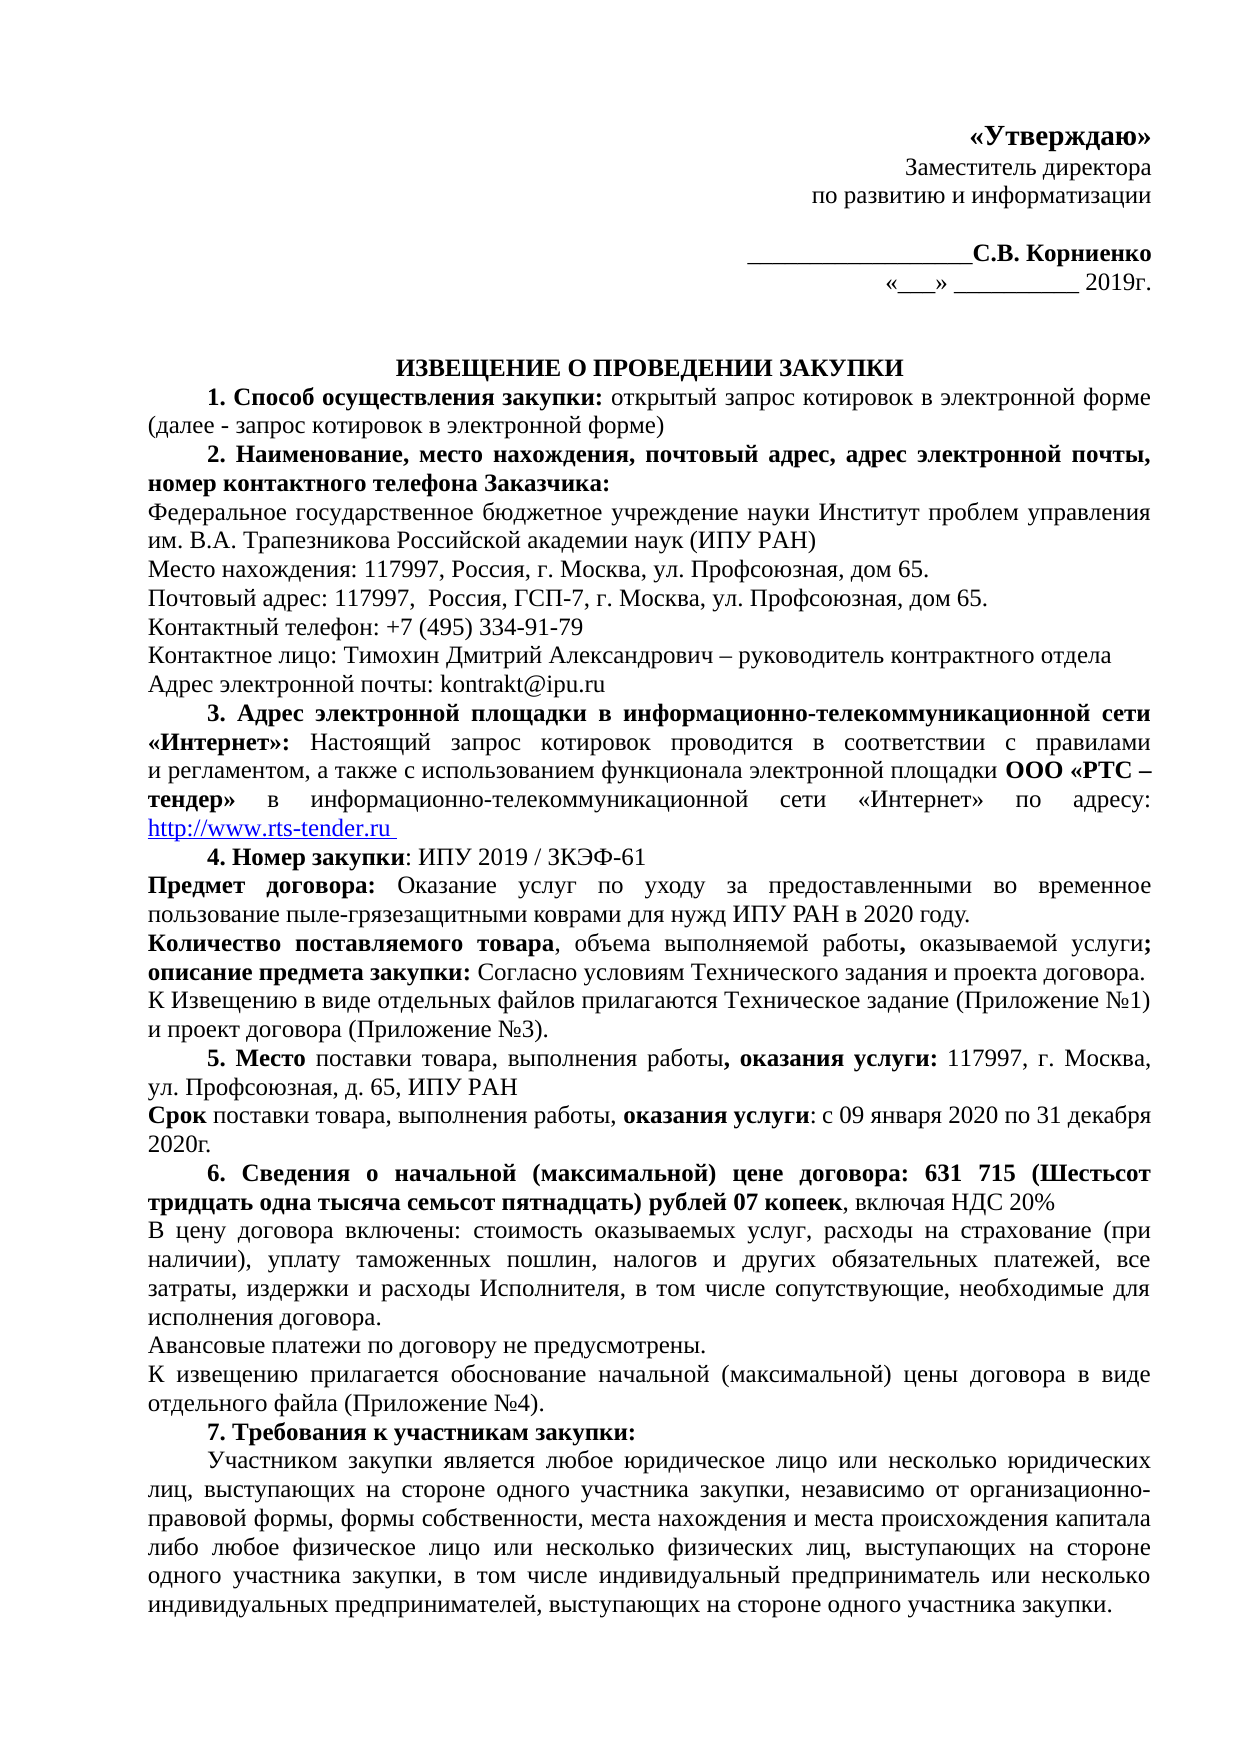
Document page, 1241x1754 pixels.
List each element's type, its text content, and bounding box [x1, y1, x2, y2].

text ИЗВЕЩЕНИЕ О ПРОВЕДЕНИИ ЗАКУПКИ [148, 353, 1152, 382]
text 3. Адрес электронной площадки в информационно-телекоммуникационной сети «Интернет»: Настоящий запрос котировок проводится в соответствии с правилами и регламентом, а также с использованием функционала электронной площадки ООО «РТС –тендер» в информационно-телекоммуникационной сети «Интернет» по адресу: http://www.rts-tender.ru [148, 698, 1152, 842]
text Почтовый адрес: 117997, Россия, ГСП-7, г. Москва, ул. Профсоюзная, дом 65. [148, 583, 1152, 612]
text К Извещению в виде отдельных файлов прилагаются Техническое задание (Приложение №1) и проект договора (Приложение №3). [148, 986, 1152, 1043]
text 1. Способ осуществления закупки: открытый запрос котировок в электронной форме (далее - запрос котировок в электронной форме) [148, 382, 1152, 439]
text Предмет договора: Оказание услуг по уходу за предоставленными во временное пользование пыле-грязезащитными коврами для нужд ИПУ РАН в 2020 году. [148, 871, 1152, 928]
text В цену договора включены: стоимость оказываемых услуг, расходы на страхование (при наличии), уплату таможенных пошлин, налогов и других обязательных платежей, все затраты, издержки и расходы Исполнителя, в том числе сопутствующие, необходимые для исполнения договора. [148, 1216, 1152, 1331]
text Федеральное государственное бюджетное учреждение науки Институт проблем управления им. В.А. Трапезникова Российской академии наук (ИПУ РАН) [148, 497, 1152, 554]
text 7. Требования к участникам закупки: [148, 1417, 1152, 1446]
text Срок поставки товара, выполнения работы, оказания услуги: с 09 января 2020 по 31 декабря 2020г. [148, 1101, 1152, 1158]
text __________________С.В. Корниенко [136, 238, 1152, 267]
text 2. Наименование, место нахождения, почтовый адрес, адрес электронной почты, номер контактного телефона Заказчика: [148, 439, 1152, 497]
text К извещению прилагается обоснование начальной (максимальной) цены договора в виде отдельного файла (Приложение №4). [148, 1359, 1152, 1417]
text 5. Место поставки товара, выполнения работы, оказания услуги: 117997, г. Москва, ул. Профсоюзная, д. 65, ИПУ РАН [148, 1043, 1152, 1101]
text Контактное лицо: Тимохин Дмитрий Александрович – руководитель контрактного отдела [148, 641, 1152, 669]
text 4. Номер закупки: ИПУ 2019 / ЗКЭФ-61 [148, 842, 1152, 871]
text 6. Сведения о начальной (максимальной) цене договора: 631 715 (Шестьсот тридцать одна тысяча семьсот пятнадцать) рублей 07 копеек, включая НДС 20% [148, 1158, 1152, 1216]
text по развитию и информатизации [136, 181, 1152, 209]
text «Утверждаю» [136, 118, 1152, 152]
text Контактный телефон: +7 (495) 334-91-79 [148, 612, 1152, 641]
text Место нахождения: 117997, Россия, г. Москва, ул. Профсоюзная, дом 65. [148, 554, 1152, 583]
text Участником закупки является любое юридическое лицо или несколько юридических лиц, выступающих на стороне одного участника закупки, независимо от организационно-правовой формы, формы собственности, места нахождения и места происхождения капитала либо любое физическое лицо или несколько физических лиц, выступающих на стороне одного участника закупки, в том числе индивидуальный предприниматель или несколько индивидуальных предпринимателей, выступающих на стороне одного участника закупки. [148, 1446, 1152, 1618]
text «___» __________ 2019г. [136, 267, 1152, 296]
text Заместитель директора [136, 152, 1152, 181]
text Авансовые платежи по договору не предусмотрены. [148, 1331, 1152, 1359]
text Адрес электронной почты: kontrakt@ipu.ru [148, 669, 1152, 698]
text Количество поставляемого товара, объема выполняемой работы, оказываемой услуги; описание предмета закупки: Согласно условиям Технического задания и проекта договора. [148, 928, 1152, 986]
